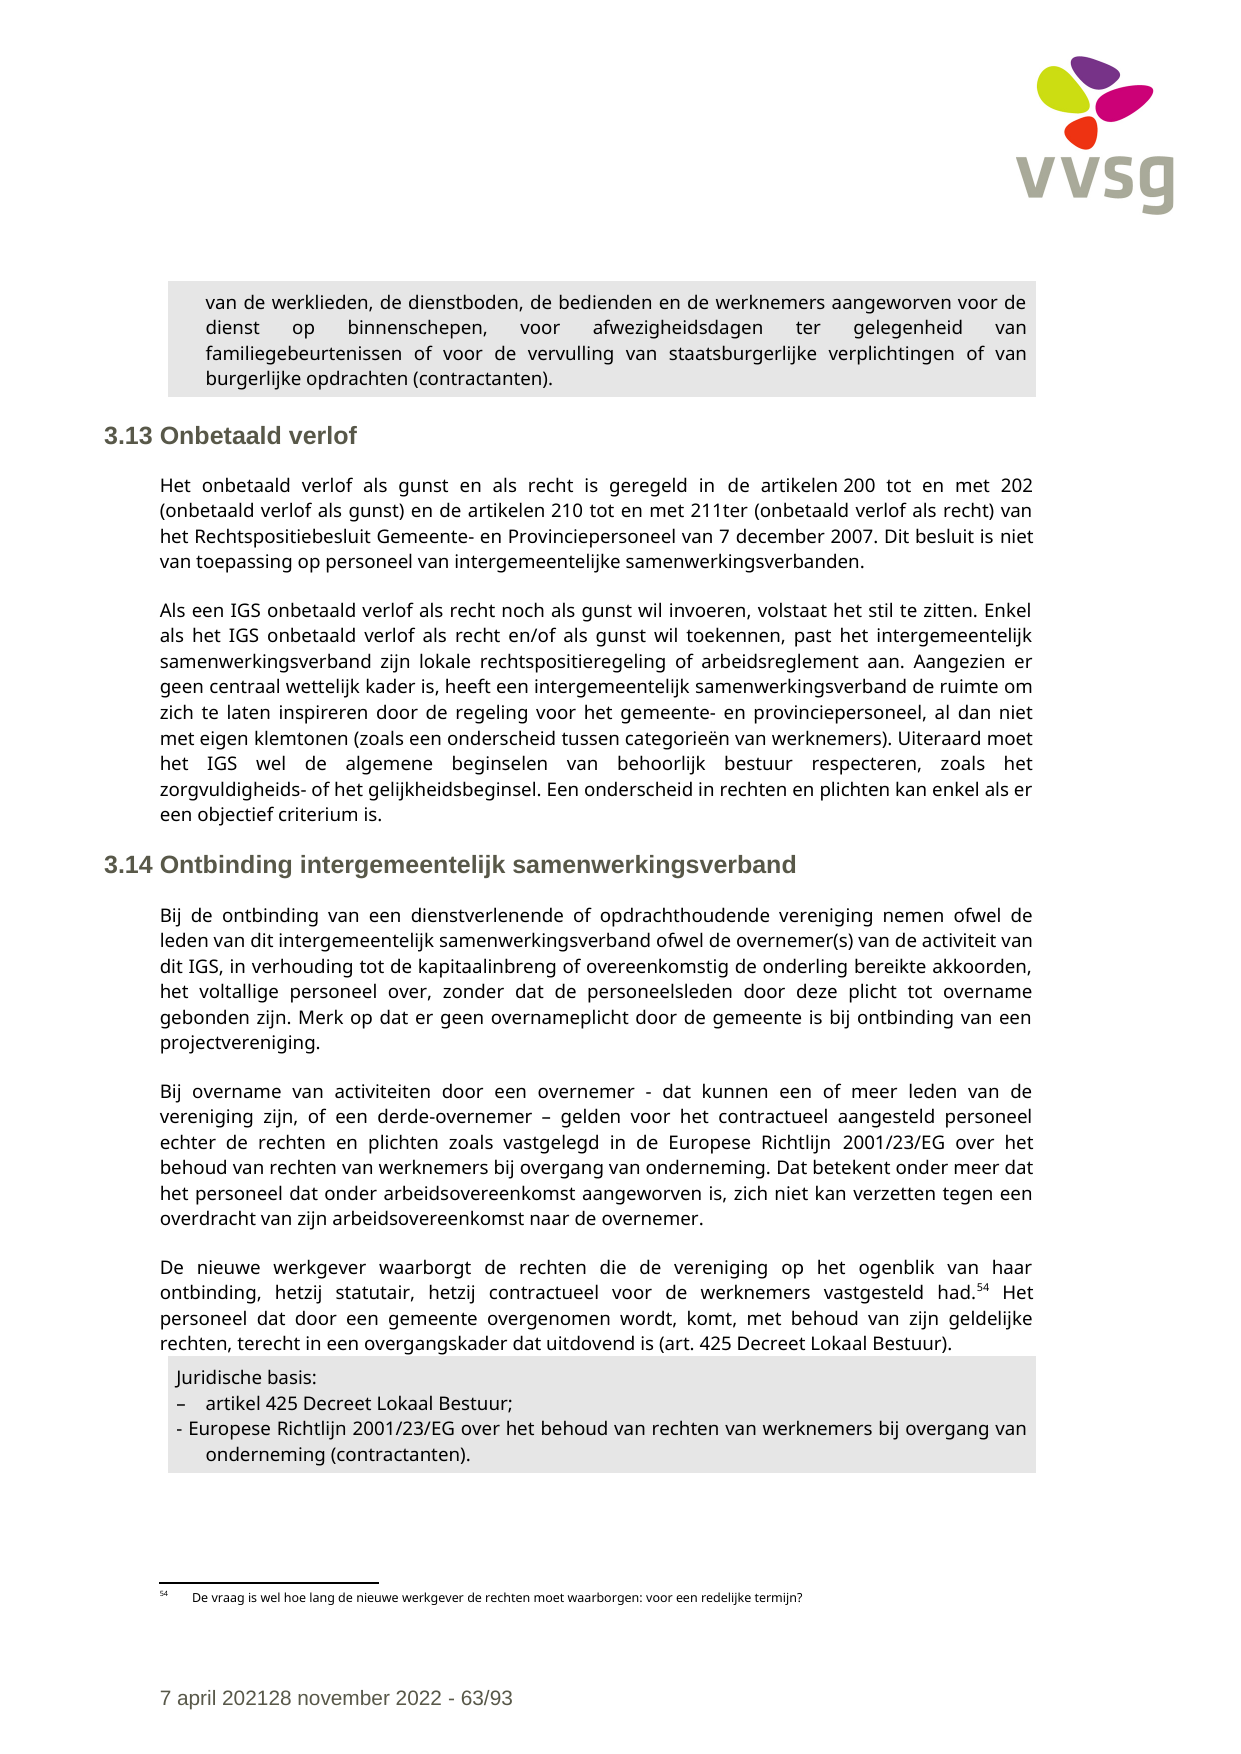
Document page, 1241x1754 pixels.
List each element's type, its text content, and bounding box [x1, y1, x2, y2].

text Bij de ontbinding van dienstverlenende of opdrachthoudende nemen ofwel de leden van dofwel de overnemer(s) van de activiteit van dit IGS, in verhouding tot de kapitaalinbreng of overeenkomstig de onderling bereikte akkoorden, het voltallige personeel over, zonder dat de personeelsleden door deze plicht tot overname gebonden zijn. Merk op dat er geen overnameplicht door de gemeente is bij ontbinding van een projectvereniging. [159, 902, 1033, 1055]
table_header Juridische basis: – artikel 425 Decreet Lokaal Bestuur; - Europese Richtlijn 2001/23/EG over het behoud van rechten van werknemers bij overgang van onderneming (contractanten). [168, 1356, 1036, 1473]
subtitle Ontbinding intergemeentelijk samenwerkingsverband [159, 848, 1033, 879]
text Bij overname van activiteiten door een overnemer - dat kunnen een of meer leden van de vereniging zijn, of een derde-overnemer – gelden voor het contractueel aangesteld personeel echter de rechten en plichten zoals vastgelegd in de Europese Richtlijn 2001/23/EG over het behoud van rechten van werknemers bij overgang van onderneming. Dat betekent onder meer dat het personeel dat onder arbeidsovereenkomst aangeworven is, zich niet kan verzetten tegen een overdracht van zijn arbeidsovereenkomst naar de overnemer. [159, 1078, 1033, 1231]
subtitle Onbetaald verlof [159, 418, 1033, 449]
text Het onbetaald verlof als gunst en als recht is geregeld in de artikelen 200 tot en met 202 (onbetaald verlof als gunst) en de artikelen 210 tot en met 211ter (onbetaald verlof als recht) van het Rechtspositiebesluit Gemeente- en Provinciepersoneel van 7 december 2007. Dit besluit is niet van toepassing op personeel van intergemeentelijke samenwerkingsverbanden. [159, 472, 1033, 574]
picture [1015, 55, 1174, 215]
text Als een IGS onbetaald verlof als recht noch als gunst wil invoeren, volstaat het stil te zitten. Enkel als het IGS onbetaald verlof als recht en/of als gunst wil toekennen, past het intergemeentelijk samenwerkingsverband zijn lokale rechtspositieregeling of arbeidsreglement aan. Aangezien er geen centraal wettelijk kader is, heeft een de ruimte om zich te laten inspireren door de regeling voor het gemeente- en provinciepersoneel, al dan niet met eigen klemtonen (zoals een onderscheid tussen categorieën van werknemers). Uiteraard moet het IGS wel de algemene beginselen van behoorlijk bestuur respecteren, zoals het zorgvuldigheids- of het gelijkheidsbeginsel. Een onderscheid in rechten en plichten kan enkel als er een objectief criterium is. [159, 597, 1033, 827]
text De nieuwe werkgever waarborgt de rechten die de vereniging op het ogenblik van haar ontbinding, hetzij statutair, hetzij contractueel voor de werknemers vastgesteld had. Het personeel dat door een gemeente overgenomen wordt, komt, met behoud van zijn geldelijke rechten, terecht in een overgangskader dat uitdovend is (art. 425 Decreet Lokaal Bestuur). [159, 1254, 1033, 1356]
